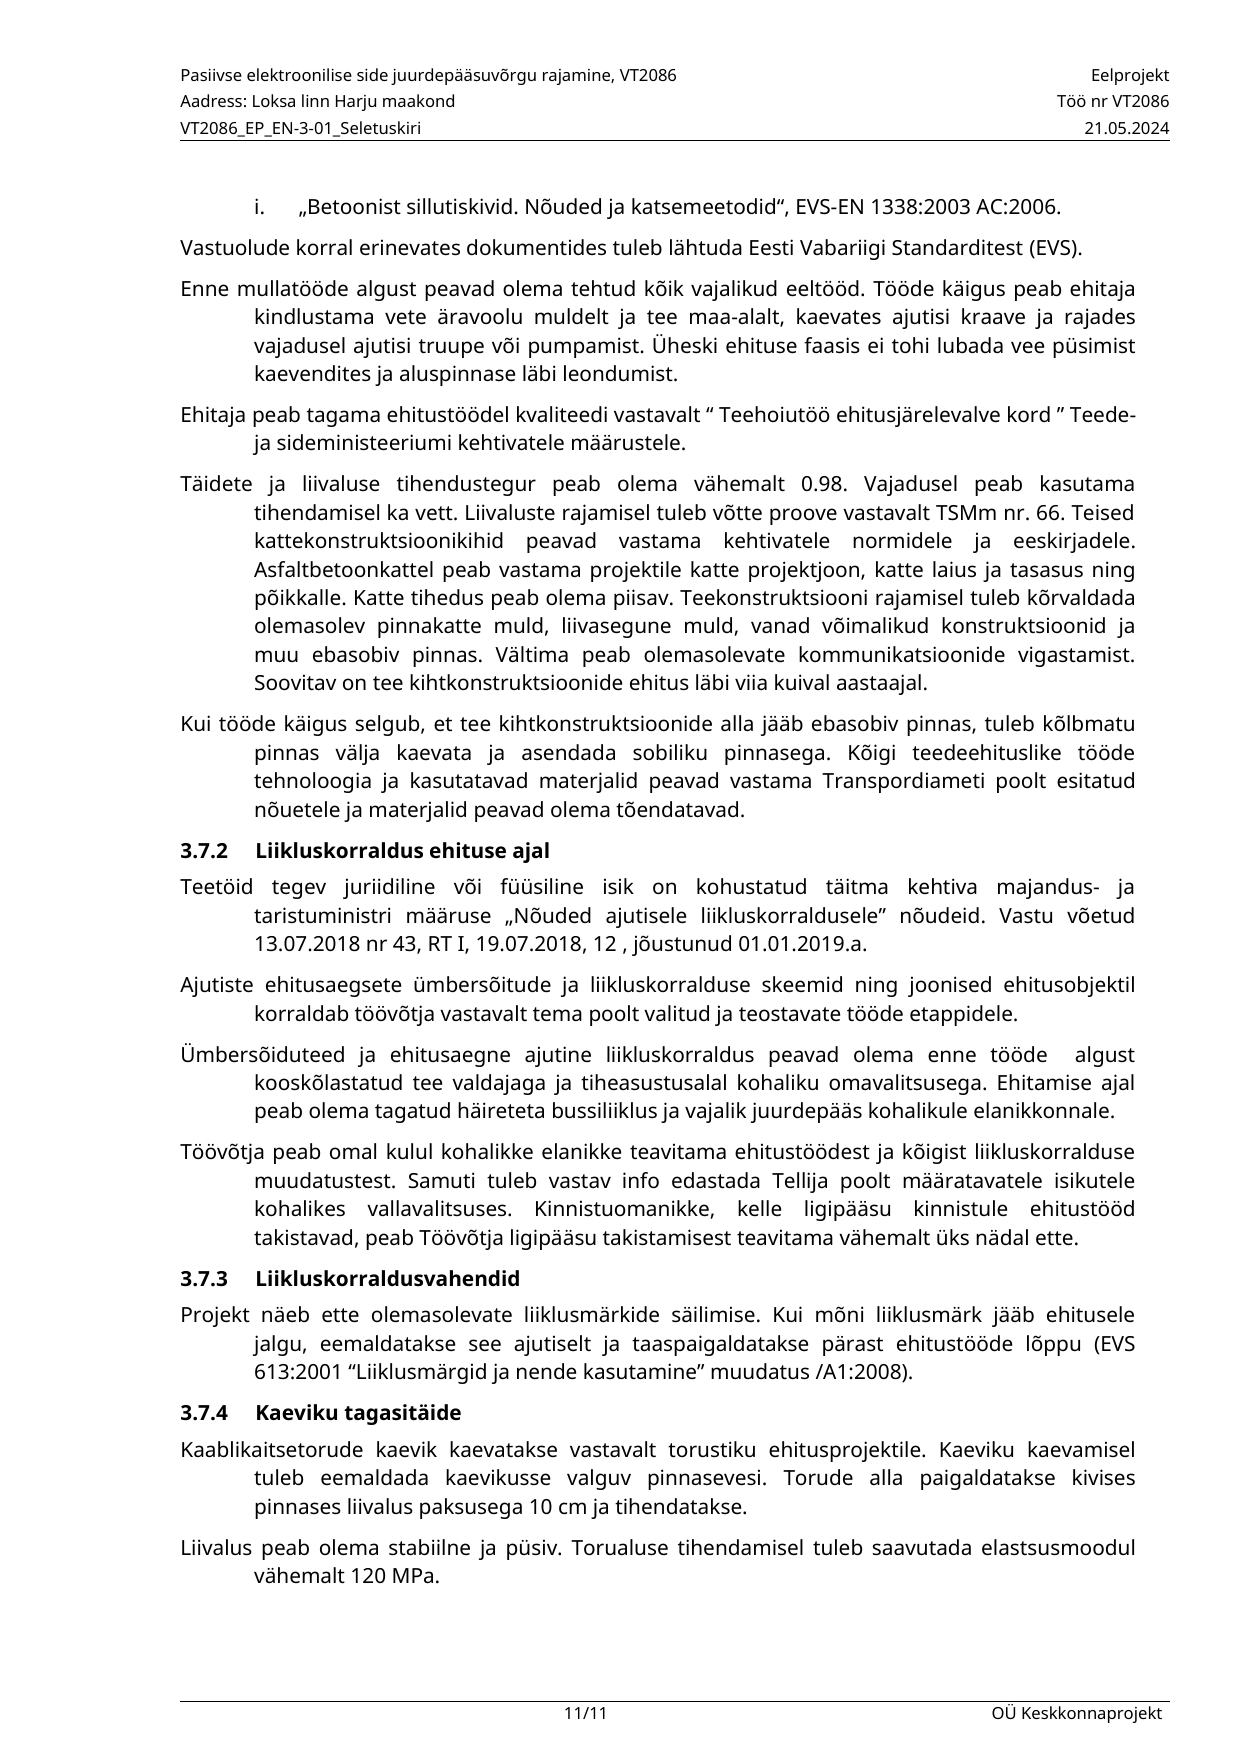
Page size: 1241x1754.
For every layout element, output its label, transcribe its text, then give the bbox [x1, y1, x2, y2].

subtitle Liikluskorraldusvahendid [180, 1264, 1137, 1292]
list „Betoonist sillutiskivid. Nõuded ja katsemeetodid“, EVS-EN 1338:2003 AC:2006. [254, 192, 1137, 220]
text Projekt näeb ette olemasolevate liiklusmärkide säilimise. Kui mõni liiklusmärk jääb ehitusele jalgu, eemaldatakse see ajutiselt ja taaspaigaldatakse pärast ehitustööde lõppu (EVS 613:2001 “Liiklusmärgid ja nende kasutamine” muudatus /A1:2008). [180, 1301, 1137, 1386]
subtitle Kaeviku tagasitäide [180, 1398, 1137, 1427]
text Kui tööde käigus selgub, et tee kihtkonstruktsioonide alla jääb ebasobiv pinnas, tuleb kõlbmatu pinnas välja kaevata ja asendada sobiliku pinnasega. Kõigi teedeehituslike tööde tehnoloogia ja kasutatavad materjalid peavad vastama Transpordiameti poolt esitatud nõuetele ja materjalid peavad olema tõendatavad. [180, 709, 1137, 823]
text Ehitaja peab tagama ehitustöödel kvaliteedi vastavalt “ Teehoiutöö ehitusjärelevalve kord ” Teede-ja sideministeeriumi kehtivatele määrustele. [180, 400, 1137, 457]
text Kaablikaitsetorude kaevik kaevatakse vastavalt torustiku ehitusprojektile. Kaeviku kaevamisel tuleb eemaldada kaevikusse valguv pinnasevesi. Torude alla paigaldatakse kivises pinnases liivalus paksusega 10 cm ja tihendatakse. [180, 1435, 1137, 1520]
text Täidete ja liivaluse tihendustegur peab olema vähemalt 0.98. Vajadusel peab kasutama tihendamisel ka vett. Liivaluste rajamisel tuleb võtte proove vastavalt TSMm nr. 66. Teised kattekonstruktsioonikihid peavad vastama kehtivatele normidele ja eeskirjadele. Asfaltbetoonkattel peab vastama projektile katte projektjoon, katte laius ja tasasus ning põikkalle. Katte tihedus peab olema piisav. Teekonstruktsiooni rajamisel tuleb kõrvaldada olemasolev pinnakatte muld, liivasegune muld, vanad võimalikud konstruktsioonid ja muu ebasobiv pinnas. Vältima peab olemasolevate kommunikatsioonide vigastamist. Soovitav on tee kihtkonstruktsioonide ehitus läbi viia kuival aastaajal. [180, 469, 1137, 697]
text Liivalus peab olema stabiilne ja püsiv. Torualuse tihendamisel tuleb saavutada elastsusmoodul vähemalt 120 MPa. [180, 1533, 1137, 1590]
text Ajutiste ehitusaegsete ümbersõitude ja liikluskorralduse skeemid ning joonised ehitusobjektil korraldab töövõtja vastavalt tema poolt valitud ja teostavate tööde etappidele. [180, 970, 1137, 1027]
text Enne mullatööde algust peavad olema tehtud kõik vajalikud eeltööd. Tööde käigus peab ehitaja kindlustama vete äravoolu muldelt ja tee maa-alalt, kaevates ajutisi kraave ja rajades vajadusel ajutisi truupe või pumpamist. Üheski ehituse faasis ei tohi lubada vee püsimist kaevendites ja aluspinnase läbi leondumist. [180, 274, 1137, 388]
text Ümbersõiduteed ja ehitusaegne ajutine liikluskorraldus peavad olema enne tööde algust kooskõlastatud tee valdajaga ja tiheasustusalal kohaliku omavalitsusega. Ehitamise ajal peab olema tagatud häireteta bussiliiklus ja vajalik juurdepääs kohalikule elanikkonnale. [180, 1040, 1137, 1125]
text Vastuolude korral erinevates dokumentides tuleb lähtuda Eesti Vabariigi Standarditest (EVS). [180, 233, 1137, 261]
subtitle Liikluskorraldus ehituse ajal [180, 836, 1137, 864]
text Teetöid tegev juriidiline või füüsiline isik on kohustatud täitma kehtiva majandus- ja taristuministri määruse „Nõuded ajutisele liikluskorraldusele” nõudeid. Vastu võetud 13.07.2018 nr 43, RT I, 19.07.2018, 12 , jõustunud 01.01.2019.a. [180, 872, 1137, 958]
text Töövõtja peab omal kulul kohalikke elanikke teavitama ehitustöödest ja kõigist liikluskorralduse muudatustest. Samuti tuleb vastav info edastada Tellija poolt määratavatele isikutele kohalikes vallavalitsuses. Kinnistuomanikke, kelle ligipääsu kinnistule ehitustööd takistavad, peab Töövõtja ligipääsu takistamisest teavitama vähemalt üks nädal ette. [180, 1137, 1137, 1251]
